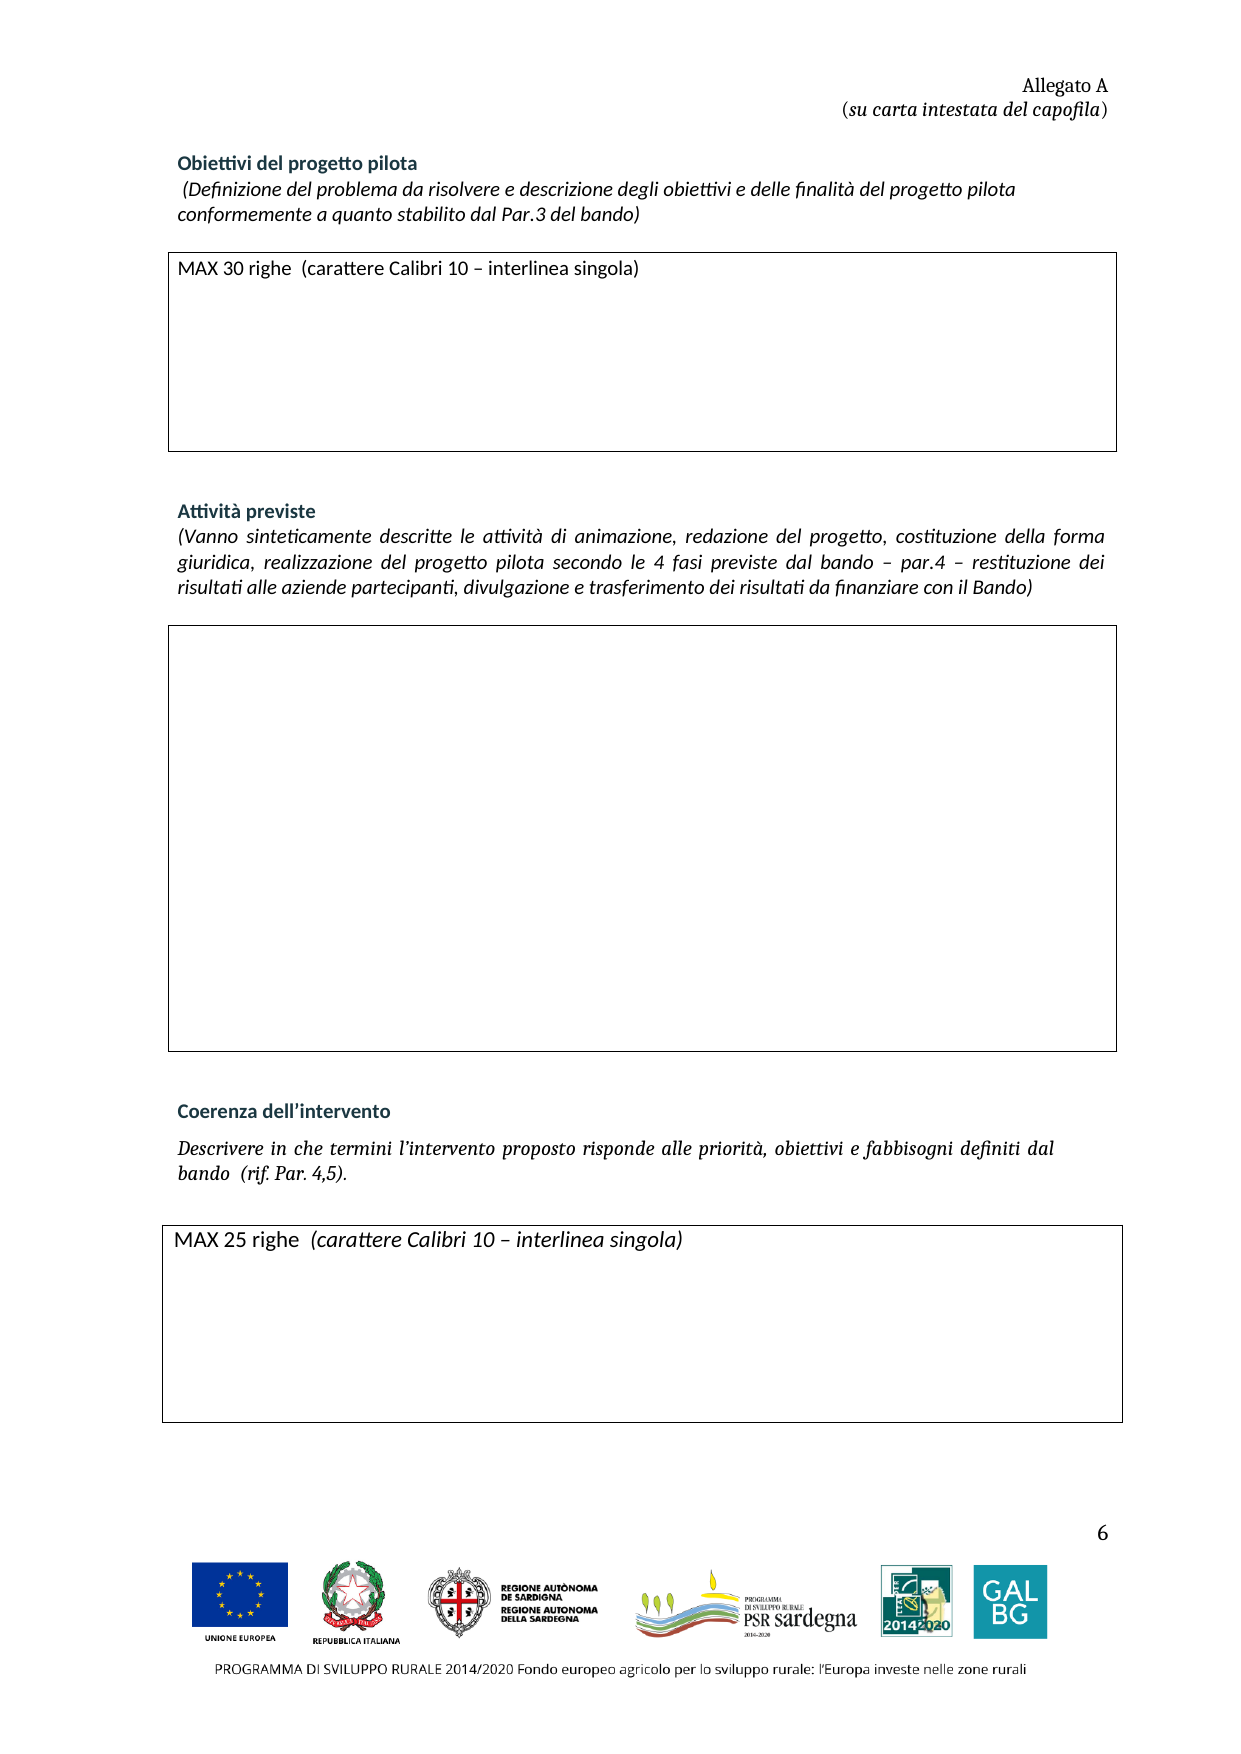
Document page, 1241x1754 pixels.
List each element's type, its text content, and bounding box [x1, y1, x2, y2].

subtitle Attività previste [177, 498, 1108, 523]
picture [177, 1546, 1063, 1693]
text MAX 30 righe (carattere Calibri 10 – interlinea singola) [169, 253, 1116, 281]
text (Definizione del problema da risolvere e descrizione degli obiettivi e delle finalità del progetto pilota conformemente a quanto stabilito dal Par.3 del bando) [177, 176, 1108, 227]
subtitle Obiettivi del progetto pilota [177, 150, 1108, 176]
table_header MAX 25 righe (carattere Calibri 10 – interlinea singola) [163, 1226, 1122, 1422]
text Descrivere in che termini l’intervento proposto risponde alle priorità, obiettivi e fabbisogni definiti dal bando (rif. Par. 4,5). [177, 1137, 1058, 1186]
subtitle Coerenza dell’intervento [177, 1098, 1108, 1123]
text (Vanno sinteticamente descritte le attività di animazione, redazione del progetto, costituzione della forma giuridica, realizzazione del progetto pilota secondo le 4 fasi previste dal bando – par.4 – restituzione dei risultati alle aziende partecipanti, divulgazione e trasferimento dei risultati da finanziare con il Bando) [177, 523, 1108, 600]
